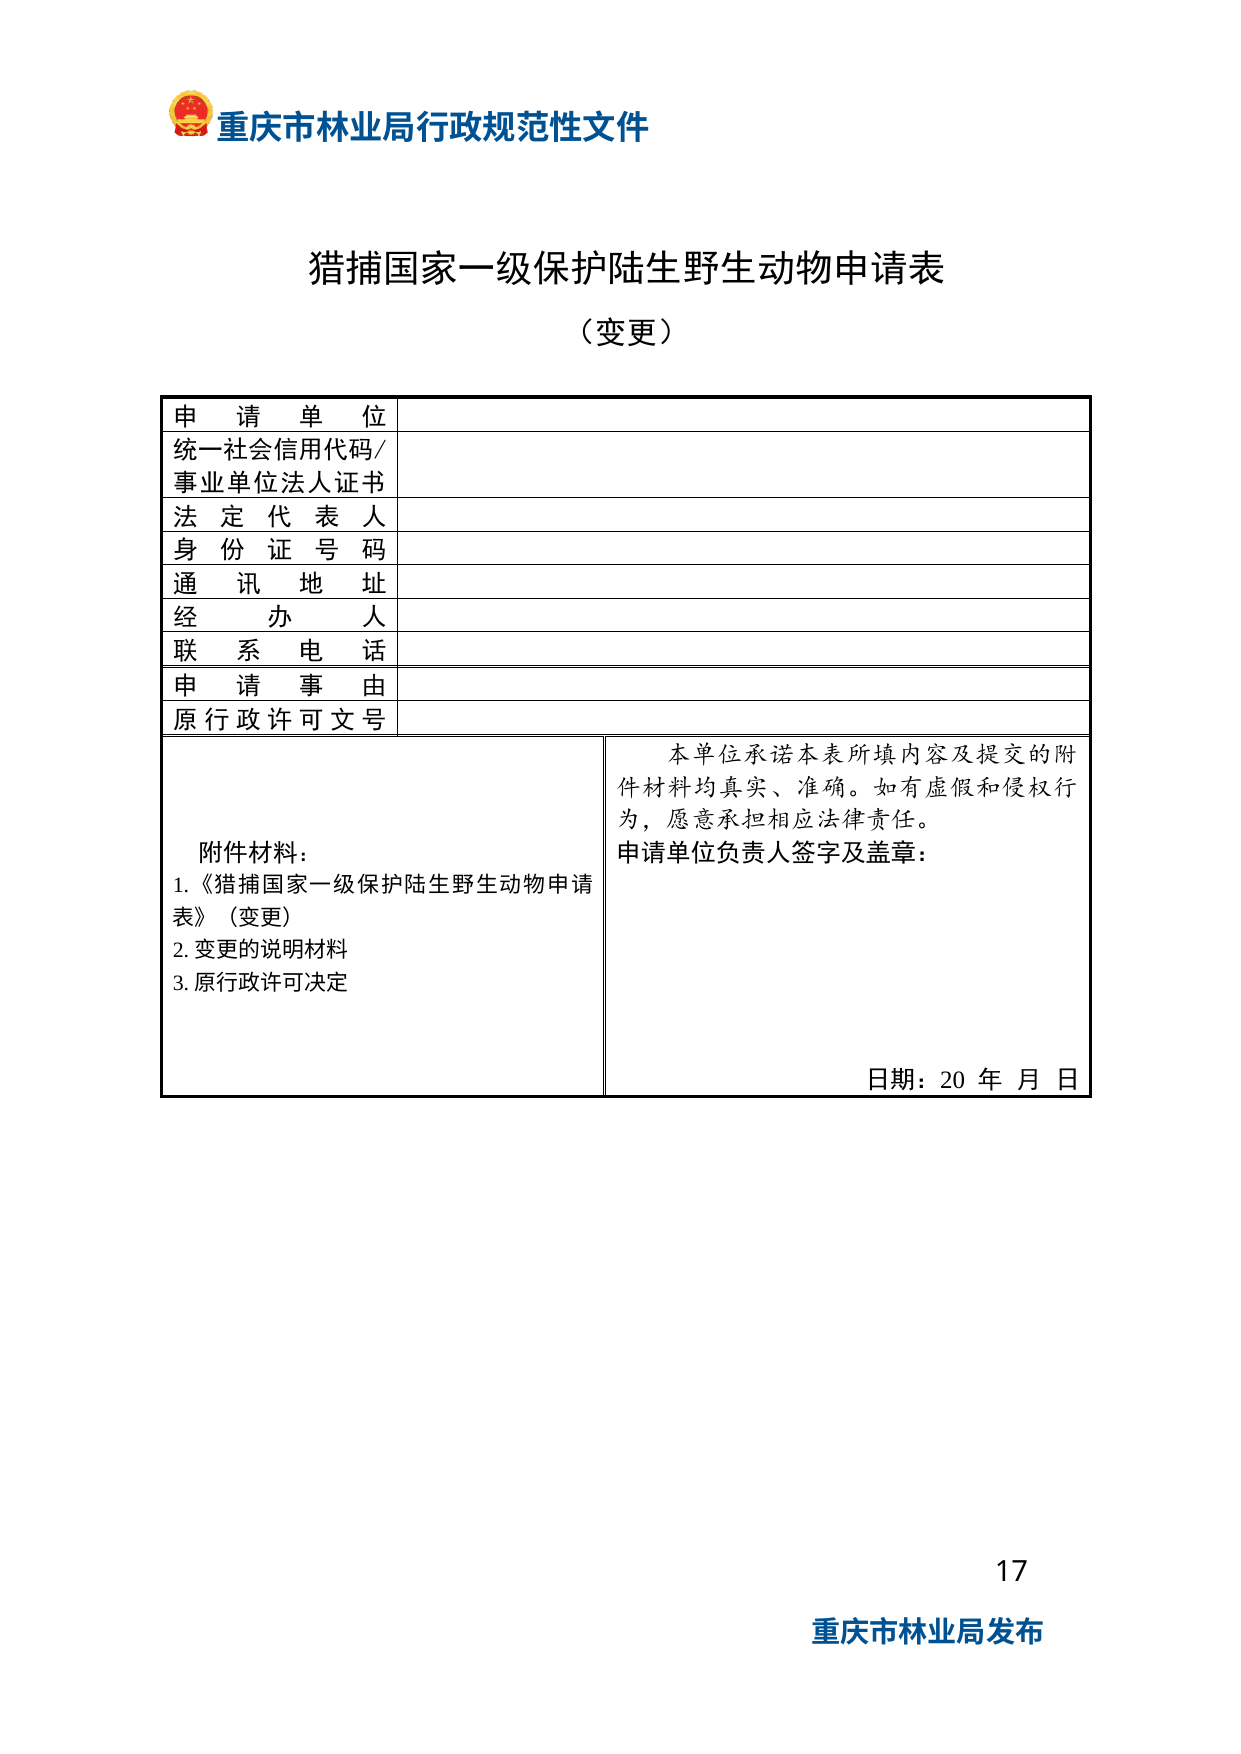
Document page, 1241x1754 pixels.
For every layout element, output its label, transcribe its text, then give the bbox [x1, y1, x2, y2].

table_cell 原行政许可文号 [163, 701, 397, 734]
table_cell 法定代表人 [163, 498, 397, 531]
table_header [398, 399, 1089, 431]
table_cell [398, 565, 1089, 598]
table_cell 统一社会信用代码/ 事业单位法人证书 [163, 432, 397, 497]
table_cell 联系电话 [163, 632, 397, 665]
table_cell [398, 498, 1089, 531]
table_cell 本单位承诺本表所填内容及提交的附件材料均真实、准确。如有虚假和侵权行为，愿意承担相应法律责任。 申请单位负责人签字及盖章： 日期：20 年 月 日 [606, 737, 1089, 1094]
text （变更） [165, 298, 1087, 363]
table_cell 通讯地址 [163, 565, 397, 598]
table_cell 身份证号码 [163, 532, 397, 564]
text 猎捕国家一级保护陆生野生动物申请表 [165, 233, 1087, 298]
table_cell [398, 532, 1089, 564]
table_cell 经办人 [163, 599, 397, 631]
table_header 申请单位 [163, 399, 397, 431]
table_cell [398, 668, 1089, 700]
table_cell [398, 632, 1089, 665]
table_cell 附件材料： 1.《猎捕国家一级保护陆生野生动物申请表》（变更） 2. 变更的说明材料 3. 原行政许可决定 [163, 737, 603, 1094]
table_cell [398, 599, 1089, 631]
picture [165, 88, 217, 140]
table_cell [398, 432, 1089, 497]
table_cell [398, 701, 1089, 734]
table_cell 申请事由 [163, 668, 397, 700]
